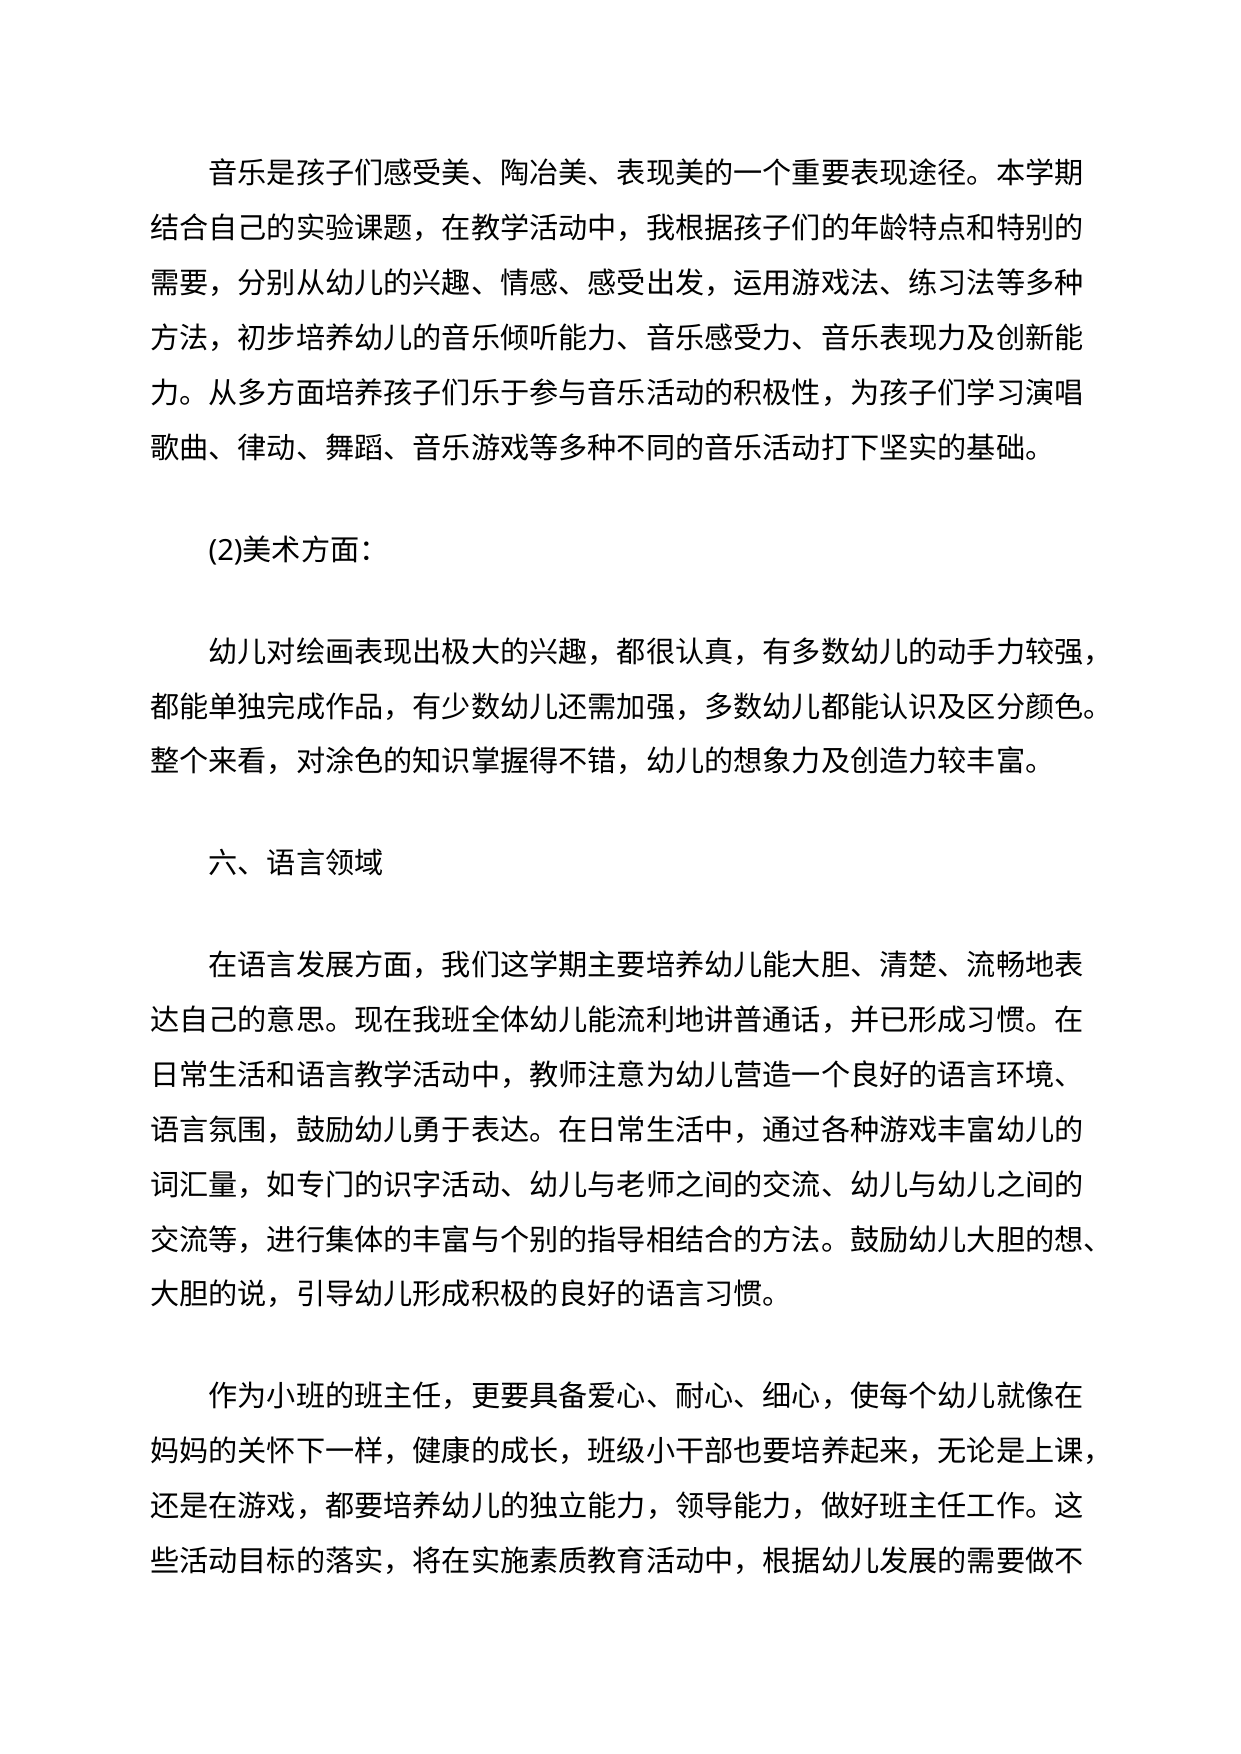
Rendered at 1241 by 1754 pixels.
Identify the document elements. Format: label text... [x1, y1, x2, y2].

text 音乐是孩子们感受美、陶冶美、表现美的一个重要表现途径。本学期结合自己的实验课题，在教学活动中，我根据孩子们的年龄特点和特别的需要，分别从幼儿的兴趣、情感、感受出发，运用游戏法、练习法等多种方法，初步培养幼儿的音乐倾听能力、音乐感受力、音乐表现力及创新能力。从多方面培养孩子们乐于参与音乐活动的积极性，为孩子们学习演唱歌曲、律动、舞蹈、音乐游戏等多种不同的音乐活动打下坚实的基础。 [150, 150, 1090, 467]
text 在语言发展方面，我们这学期主要培养幼儿能大胆、清楚、流畅地表达自己的意思。现在我班全体幼儿能流利地讲普通话，并已形成习惯。在日常生活和语言教学活动中，教师注意为幼儿营造一个良好的语言环境、语言氛围，鼓励幼儿勇于表达。在日常生活中，通过各种游戏丰富幼儿的词汇量，如专门的识字活动、幼儿与老师之间的交流、幼儿与幼儿之间的交流等，进行集体的丰富与个别的指导相结合的方法。鼓励幼儿大胆的想、大胆的说，引导幼儿形成积极的良好的语言习惯。 [150, 942, 1090, 1313]
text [150, 1373, 1090, 1580]
text 六、语言领域 [150, 840, 1090, 882]
text 幼儿对绘画表现出极大的兴趣，都很认真，有多数幼儿的动手力较强，都能单独完成作品，有少数幼儿还需加强，多数幼儿都能认识及区分颜色。整个来看，对涂色的知识掌握得不错，幼儿的想象力及创造力较丰富。 [150, 628, 1090, 780]
text (2)美术方面： [150, 526, 1090, 569]
